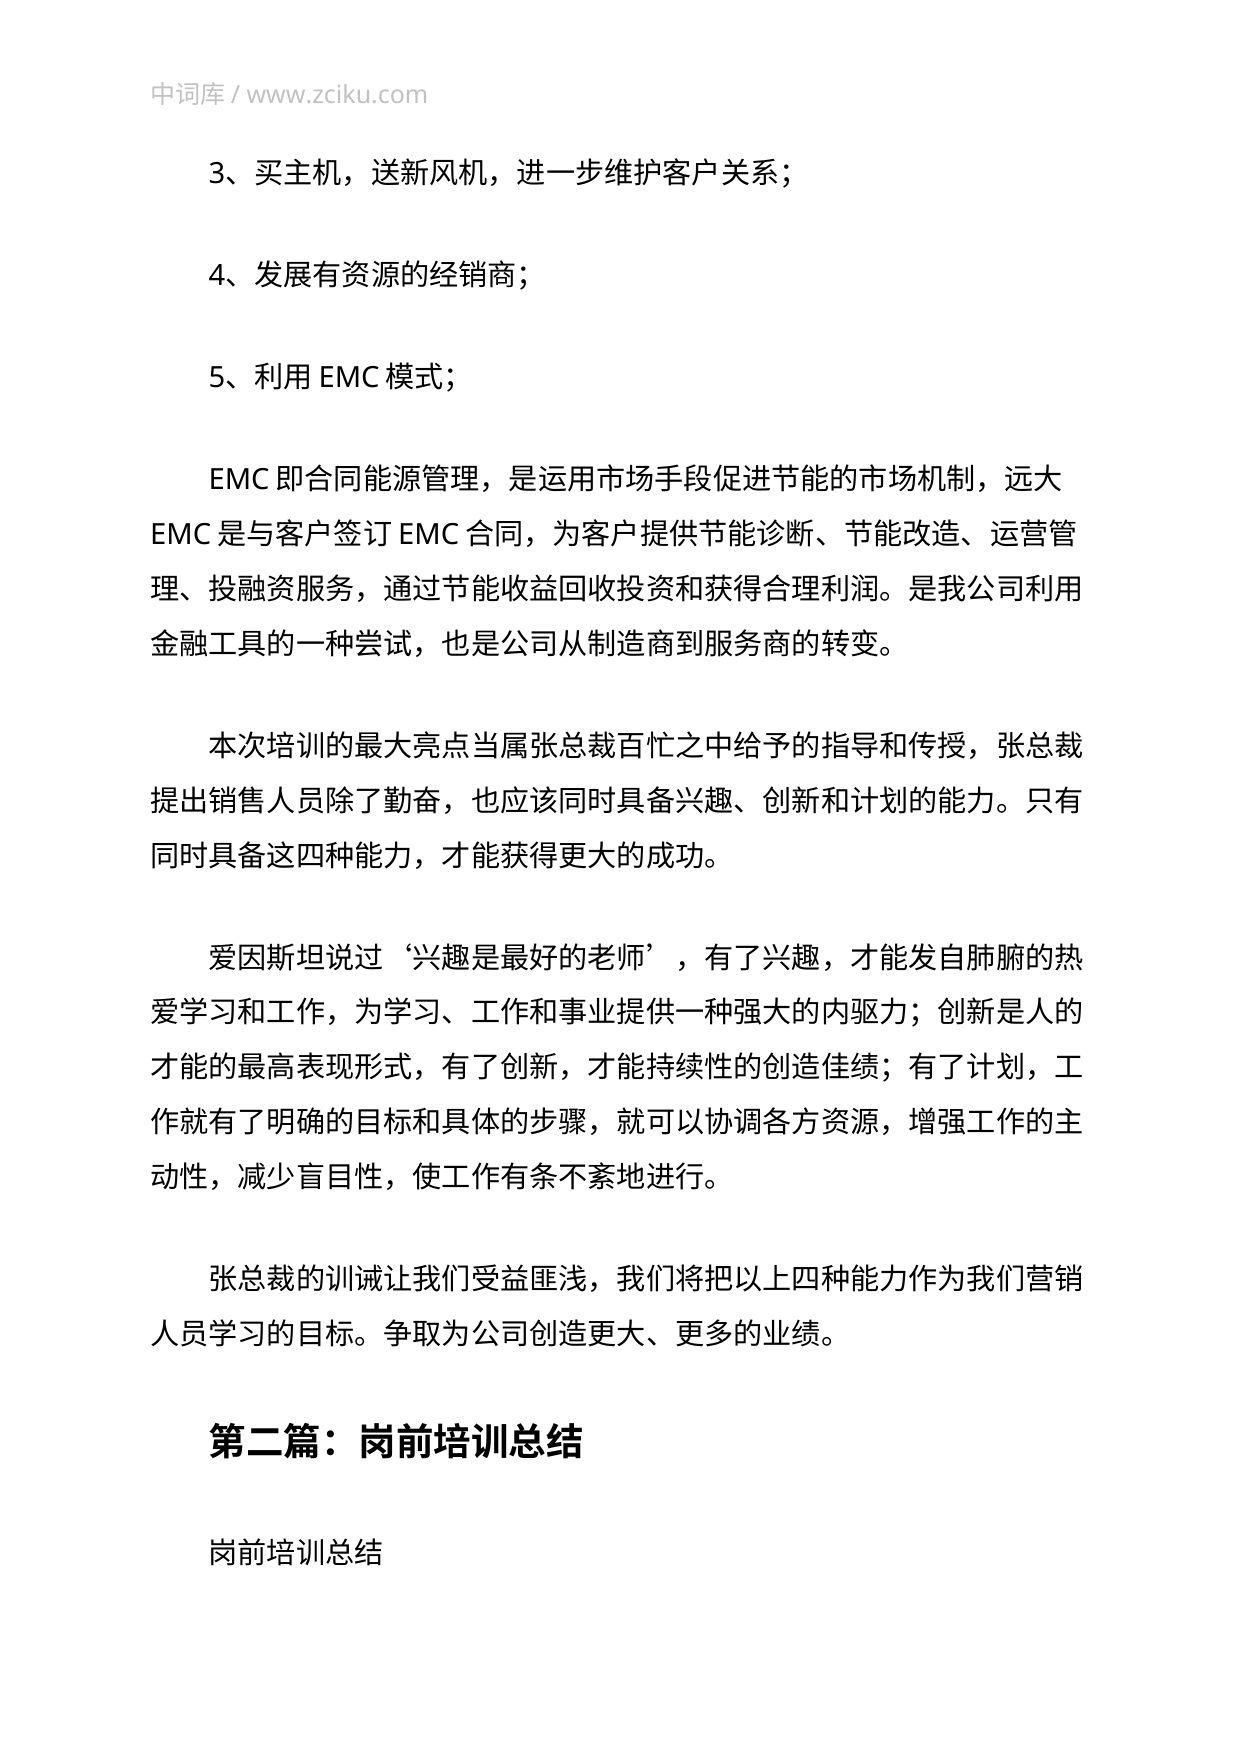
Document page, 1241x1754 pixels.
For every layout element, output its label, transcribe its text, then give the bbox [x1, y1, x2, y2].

text 本次培训的最大亮点当属张总裁百忙之中给予的指导和传授，张总裁提出销售人员除了勤奋，也应该同时具备兴趣、创新和计划的能力。只有同时具备这四种能力，才能获得更大的成功。 [150, 723, 1090, 875]
text 张总裁的训诫让我们受益匪浅，我们将把以上四种能力作为我们营销人员学习的目标。争取为公司创造更大、更多的业绩。 [150, 1256, 1090, 1353]
text 4、发展有资源的经销商； [150, 252, 1090, 294]
text 岗前培训总结 [150, 1529, 1090, 1572]
text 5、利用EMC模式； [150, 354, 1090, 396]
text EMC即合同能源管理，是运用市场手段促进节能的市场机制，远大EMC是与客户签订EMC合同，为客户提供节能诊断、节能改造、运营管理、投融资服务，通过节能收益回收投资和获得合理利润。是我公司利用金融工具的一种尝试，也是公司从制造商到服务商的转变。 [150, 456, 1090, 663]
text 第二篇：岗前培训总结 [150, 1412, 1090, 1466]
text 爱因斯坦说过‘兴趣是最好的老师’，有了兴趣，才能发自肺腑的热爱学习和工作，为学习、工作和事业提供一种强大的内驱力；创新是人的才能的最高表现形式，有了创新，才能持续性的创造佳绩；有了计划，工作就有了明确的目标和具体的步骤，就可以协调各方资源，增强工作的主动性，减少盲目性，使工作有条不紊地进行。 [150, 934, 1090, 1196]
text 3、买主机，送新风机，进一步维护客户关系； [150, 150, 1090, 192]
